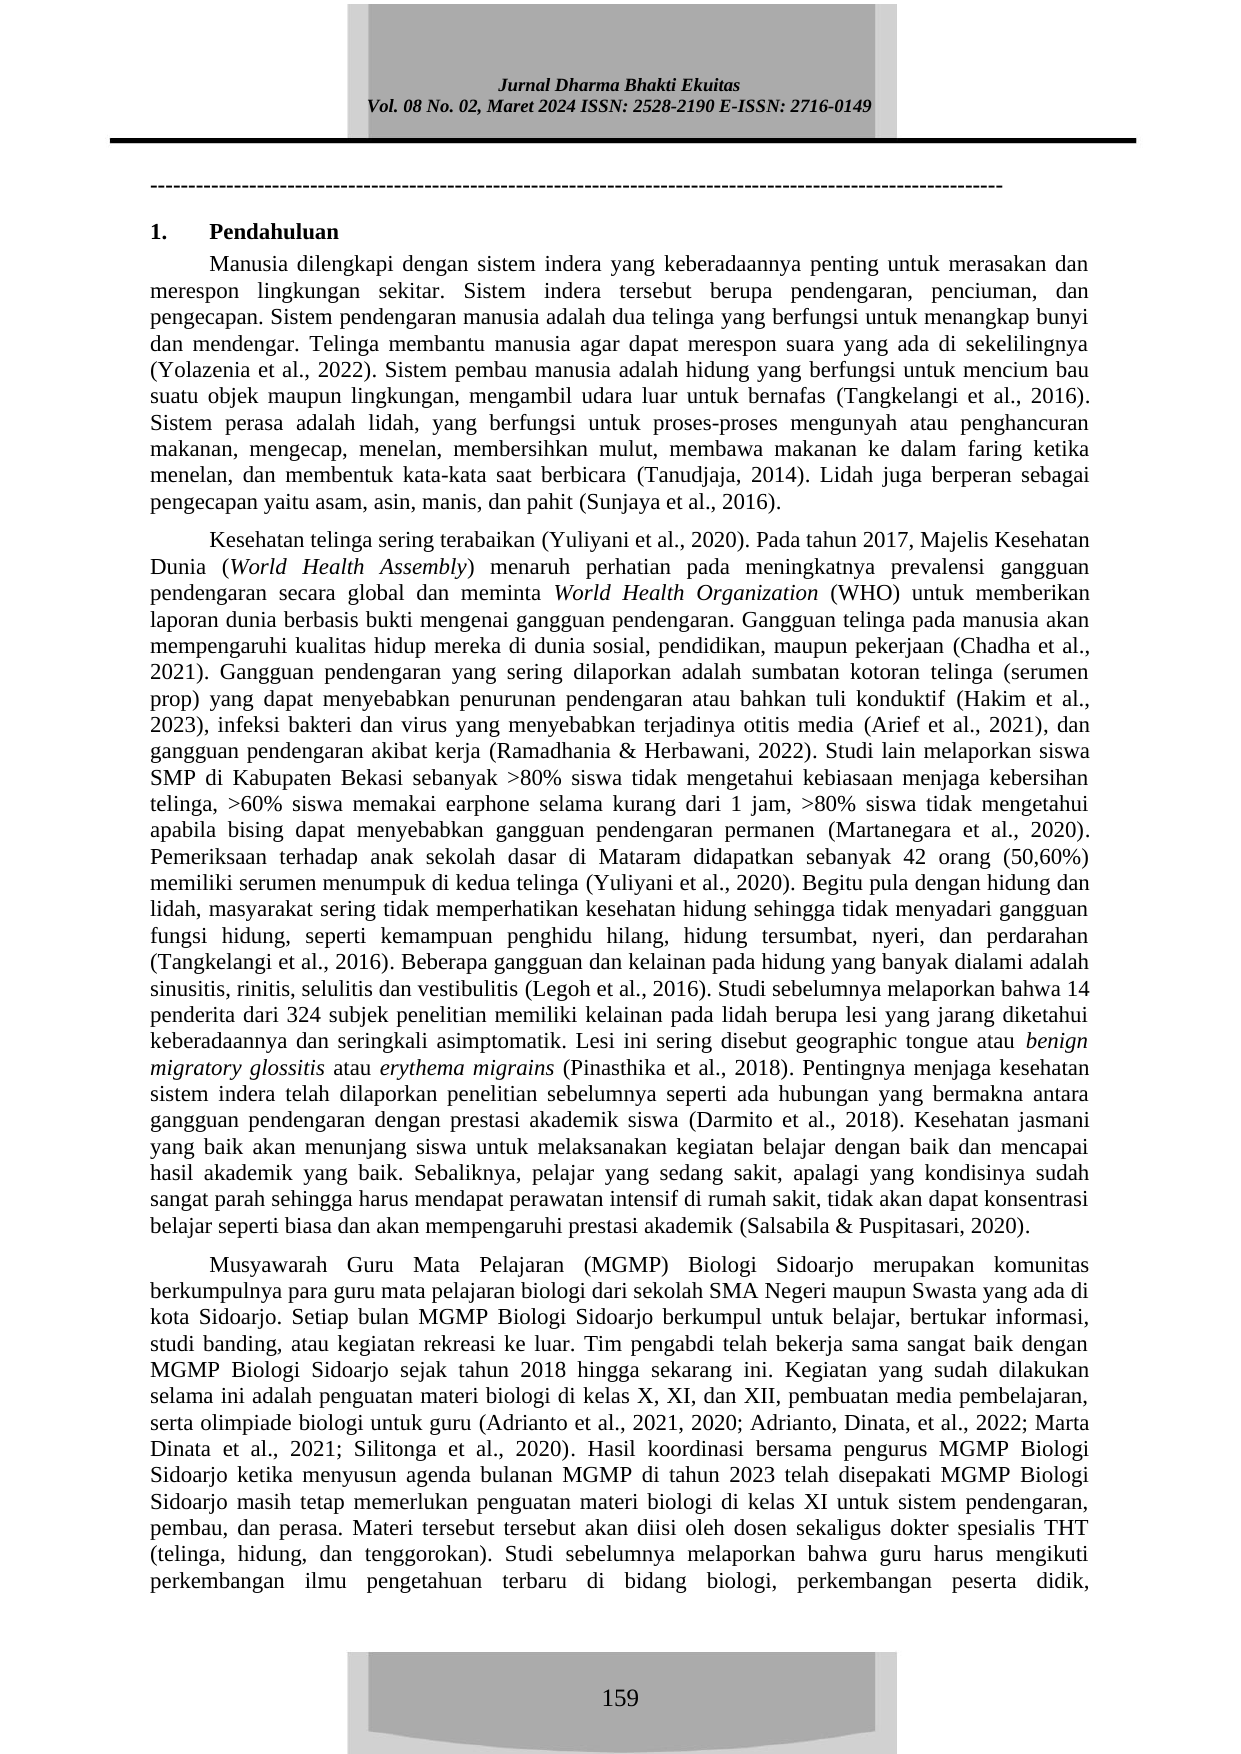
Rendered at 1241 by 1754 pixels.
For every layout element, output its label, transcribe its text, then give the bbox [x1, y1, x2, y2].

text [150, 1251, 1090, 1593]
text Kesehatan telinga sering terabaikan (Yuliyani et al., 2020). Pada tahun 2017, Majelis Kesehatan Dunia (World Health Assembly) menaruh perhatian pada meningkatnya prevalensi gangguan pendengaran secara global dan meminta World Health Organization (WHO) untuk memberikan laporan dunia berbasis bukti mengenai gangguan pendengaran. Gangguan telinga pada manusia akan mempengaruhi kualitas hidup mereka di dunia sosial, pendidikan, maupun pekerjaan (Chadha et al., 2021). Gangguan pendengaran yang sering dilaporkan adalah sumbatan kotoran telinga (serumen prop) yang dapat menyebabkan penurunan pendengaran atau bahkan tuli konduktif (Hakim et al., 2023), infeksi bakteri dan virus yang menyebabkan terjadinya otitis media (Arief et al., 2021), dan gangguan pendengaran akibat kerja (Ramadhania & Herbawani, 2022). Studi lain melaporkan siswa SMP di Kabupaten Bekasi sebanyak >80% siswa tidak mengetahui kebiasaan menjaga kebersihan telinga, >60% siswa memakai earphone selama kurang dari 1 jam, >80% siswa tidak mengetahui apabila bising dapat menyebabkan gangguan pendengaran permanen (Martanegara et al., 2020). Pemeriksaan terhadap anak sekolah dasar di Mataram didapatkan sebanyak 42 orang (50,60%) memiliki serumen menumpuk di kedua telinga (Yuliyani et al., 2020). Begitu pula dengan hidung dan lidah, masyarakat sering tidak memperhatikan kesehatan hidung sehingga tidak menyadari gangguan fungsi hidung, seperti kemampuan penghidu hilang, hidung tersumbat, nyeri, dan perdarahan (Tangkelangi et al., 2016). Beberapa gangguan dan kelainan pada hidung yang banyak dialami adalah sinusitis, rinitis, selulitis dan vestibulitis (Legoh et al., 2016). Studi sebelumnya melaporkan bahwa 14 penderita dari 324 subjek penelitian memiliki kelainan pada lidah berupa lesi yang jarang diketahui keberadaannya dan seringkali asimptomatik. Lesi ini sering disebut geographic tongue atau benign migratory glossitis atau erythema migrains (Pinasthika et al., 2018). Pentingnya menjaga kesehatan sistem indera telah dilaporkan penelitian sebelumnya seperti ada hubungan yang bermakna antara gangguan pendengaran dengan prestasi akademik siswa (Darmito et al., 2018). Kesehatan jasmani yang baik akan menunjang siswa untuk melaksanakan kegiatan belajar dengan baik dan mencapai hasil akademik yang baik. Sebaliknya, pelajar yang sedang sakit, apalagi yang kondisinya sudah sangat parah sehingga harus mendapat perawatan intensif di rumah sakit, tidak akan dapat konsentrasi belajar seperti biasa dan akan mempengaruhi prestasi akademik (Salsabila & Puspitasari, 2020). [150, 527, 1090, 1238]
text ---------------------------------------------------------------------------------------------------------------- [150, 171, 1090, 197]
text Manusia dilengkapi dengan sistem indera yang keberadaannya penting untuk merasakan dan merespon lingkungan sekitar. Sistem indera tersebut berupa pendengaran, penciuman, dan pengecapan. Sistem pendengaran manusia adalah dua telinga yang berfungsi untuk menangkap bunyi dan mendengar. Telinga membantu manusia agar dapat merespon suara yang ada di sekelilingnya (Yolazenia et al., 2022). Sistem pembau manusia adalah hidung yang berfungsi untuk mencium bau suatu objek maupun lingkungan, mengambil udara luar untuk bernafas (Tangkelangi et al., 2016). Sistem perasa adalah lidah, yang berfungsi untuk proses-proses mengunyah atau penghancuran makanan, mengecap, menelan, membersihkan mulut, membawa makanan ke dalam faring ketika menelan, dan membentuk kata-kata saat berbicara (Tanudjaja, 2014). Lidah juga berperan sebagai pengecapan yaitu asam, asin, manis, dan pahit (Sunjaya et al., 2016). [150, 251, 1090, 514]
subtitle Pendahuluan [150, 218, 1090, 244]
picture [4, 4, 1235, 1754]
